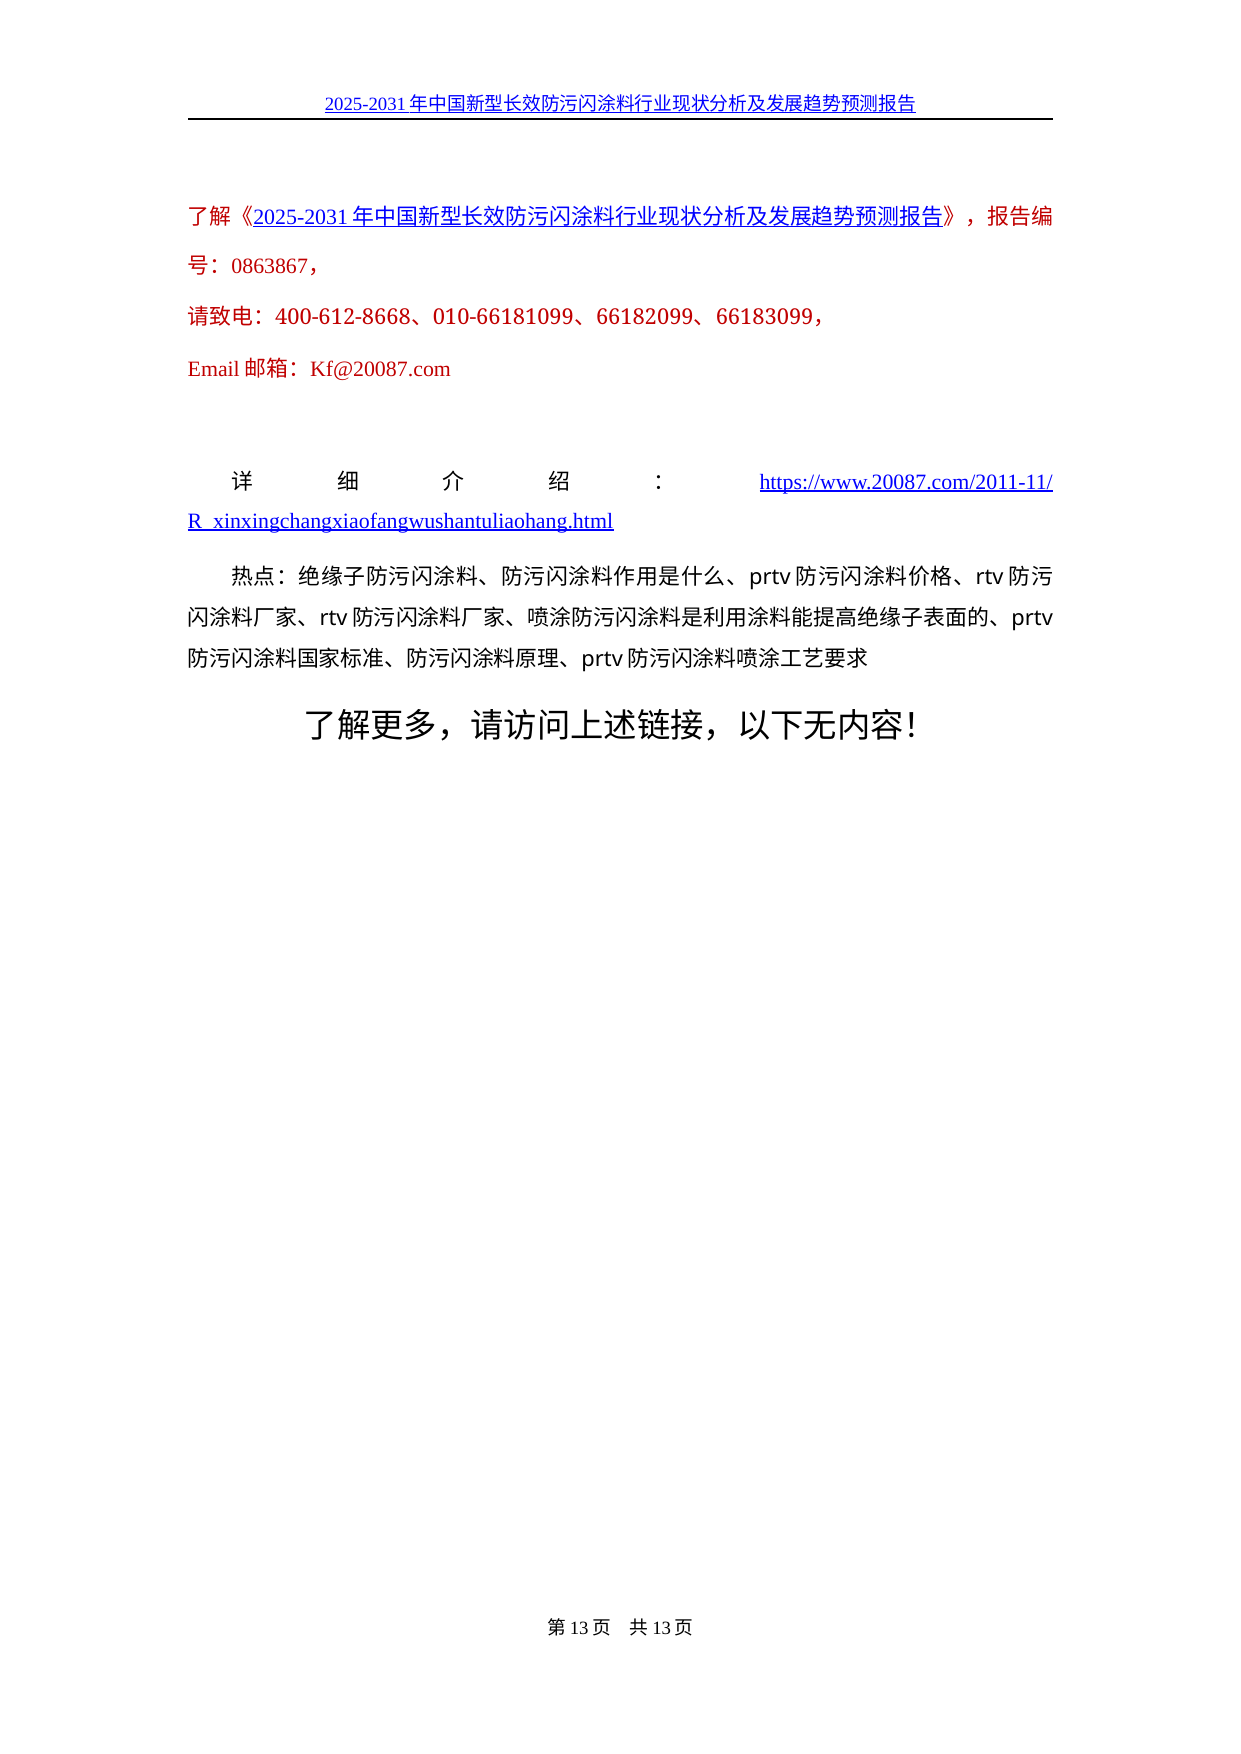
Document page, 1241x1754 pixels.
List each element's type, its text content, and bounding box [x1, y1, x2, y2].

text 请致电：400-612-8668、010-66181099、66182099、66183099， [187, 299, 1053, 331]
title 了解更多，请访问上述链接，以下无内容！ [187, 690, 1053, 755]
text 了解《2025-2031年中国新型长效防污闪涂料行业现状分析及发展趋势预测报告》，报告编号：0863867， [187, 198, 1053, 280]
text 详细介绍：https://www.20087.com/2011-11/R_xinxingchangxiaofangwushantuliaohang.html [187, 463, 1053, 536]
text Email邮箱：Kf@20087.com [187, 350, 1053, 383]
text 热点：绝缘子防污闪涂料、防污闪涂料作用是什么、prtv防污闪涂料价格、rtv防污闪涂料厂家、rtv防污闪涂料厂家、喷涂防污闪涂料是利用涂料能提高绝缘子表面的、prtv防污闪涂料国家标准、防污闪涂料原理、prtv防污闪涂料喷涂工艺要求 [187, 559, 1053, 673]
